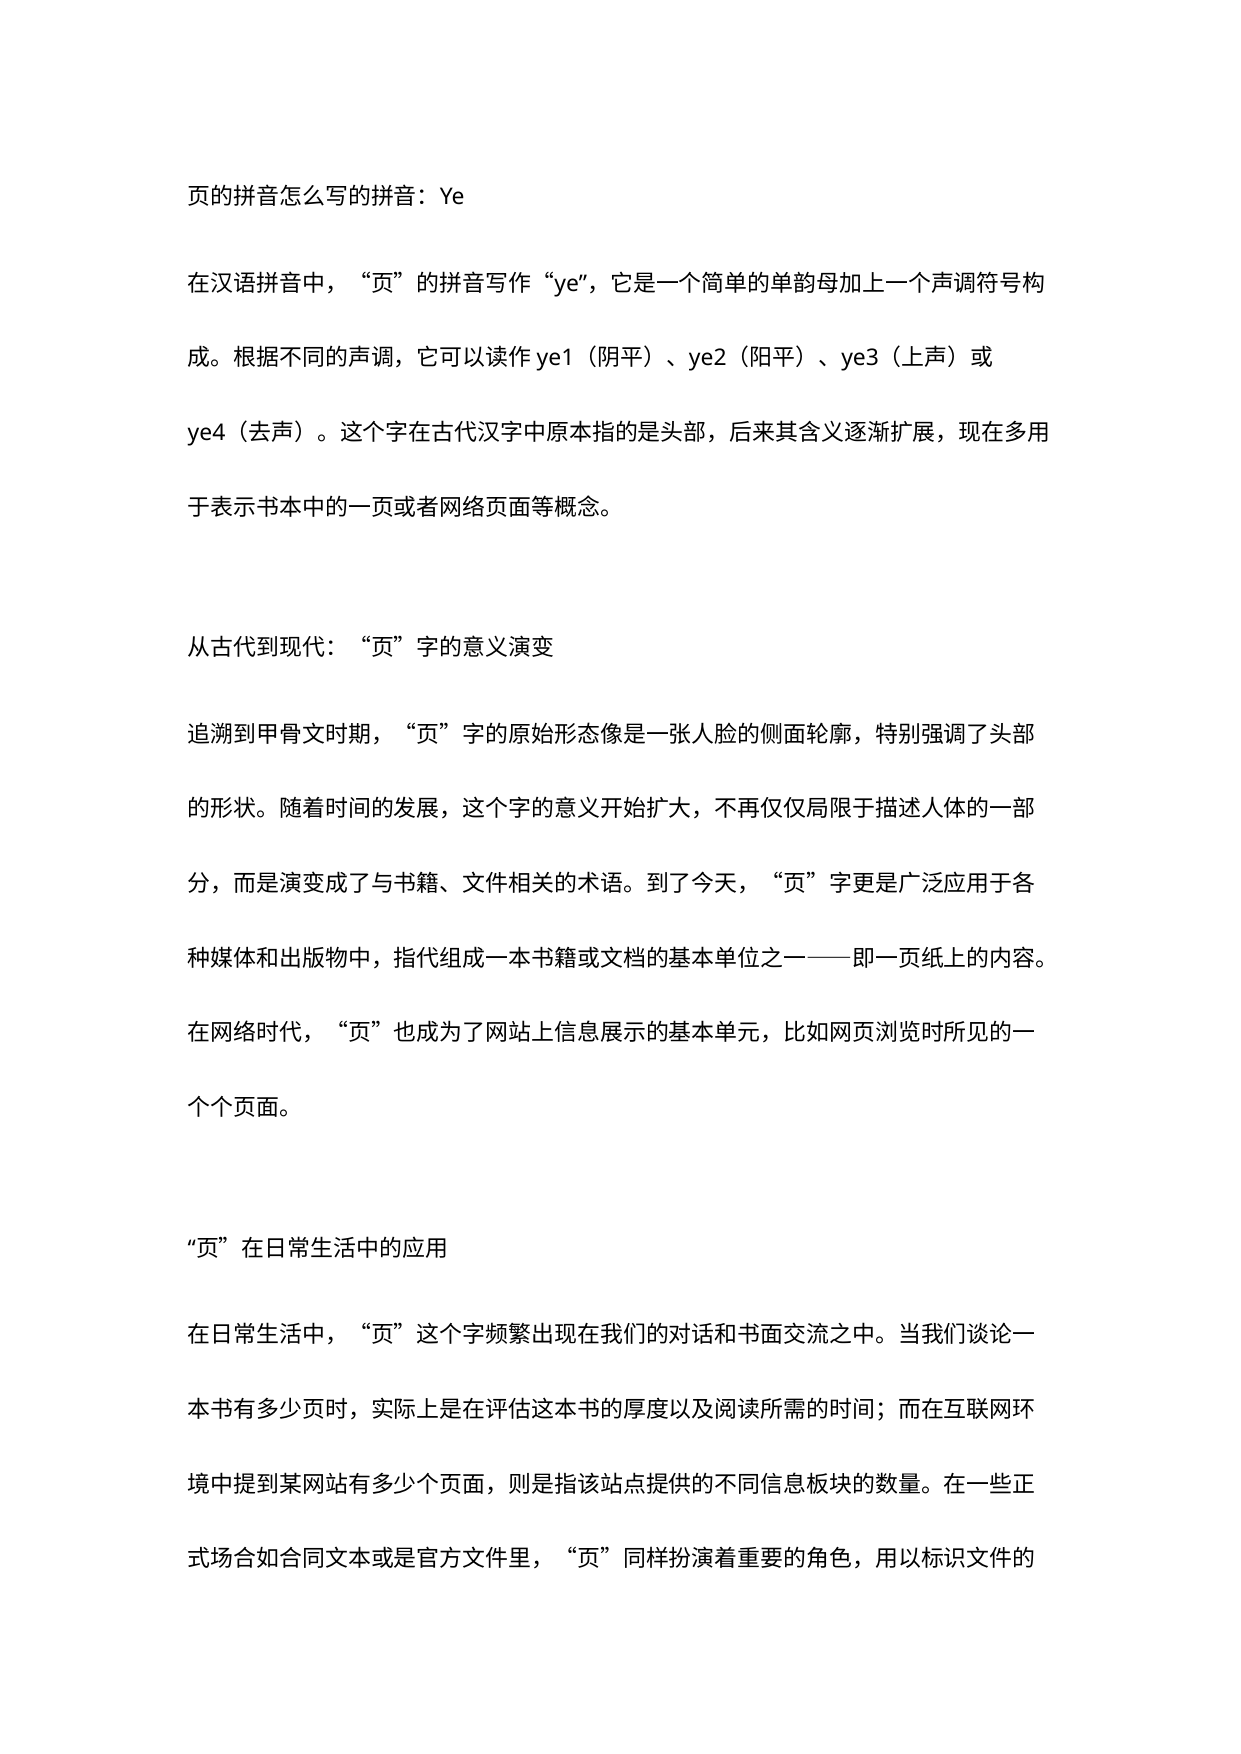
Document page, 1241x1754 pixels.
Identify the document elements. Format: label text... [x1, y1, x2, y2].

text 在汉语拼音中，“页”的拼音写作“ye”，它是一个简单的单韵母加上一个声调符号构成。根据不同的声调，它可以读作 ye1（阴平）、ye2（阳平）、ye3（上声）或 ye4（去声）。这个字在古代汉字中原本指的是头部，后来其含义逐渐扩展，现在多用于表示书本中的一页或者网络页面等概念。 [187, 249, 1053, 538]
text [187, 1300, 1053, 1589]
text 从古代到现代：“页”字的意义演变 [187, 613, 1053, 678]
text 追溯到甲骨文时期，“页”字的原始形态像是一张人脸的侧面轮廓，特别强调了头部的形状。随着时间的发展，这个字的意义开始扩大，不再仅仅局限于描述人体的一部分，而是演变成了与书籍、文件相关的术语。到了今天，“页”字更是广泛应用于各种媒体和出版物中，指代组成一本书籍或文档的基本单位之一——即一页纸上的内容。在网络时代，“页”也成为了网站上信息展示的基本单元，比如网页浏览时所见的一个个页面。 [187, 700, 1053, 1138]
text 页的拼音怎么写的拼音：Ye [187, 162, 1053, 227]
text “页”在日常生活中的应用 [187, 1213, 1053, 1278]
